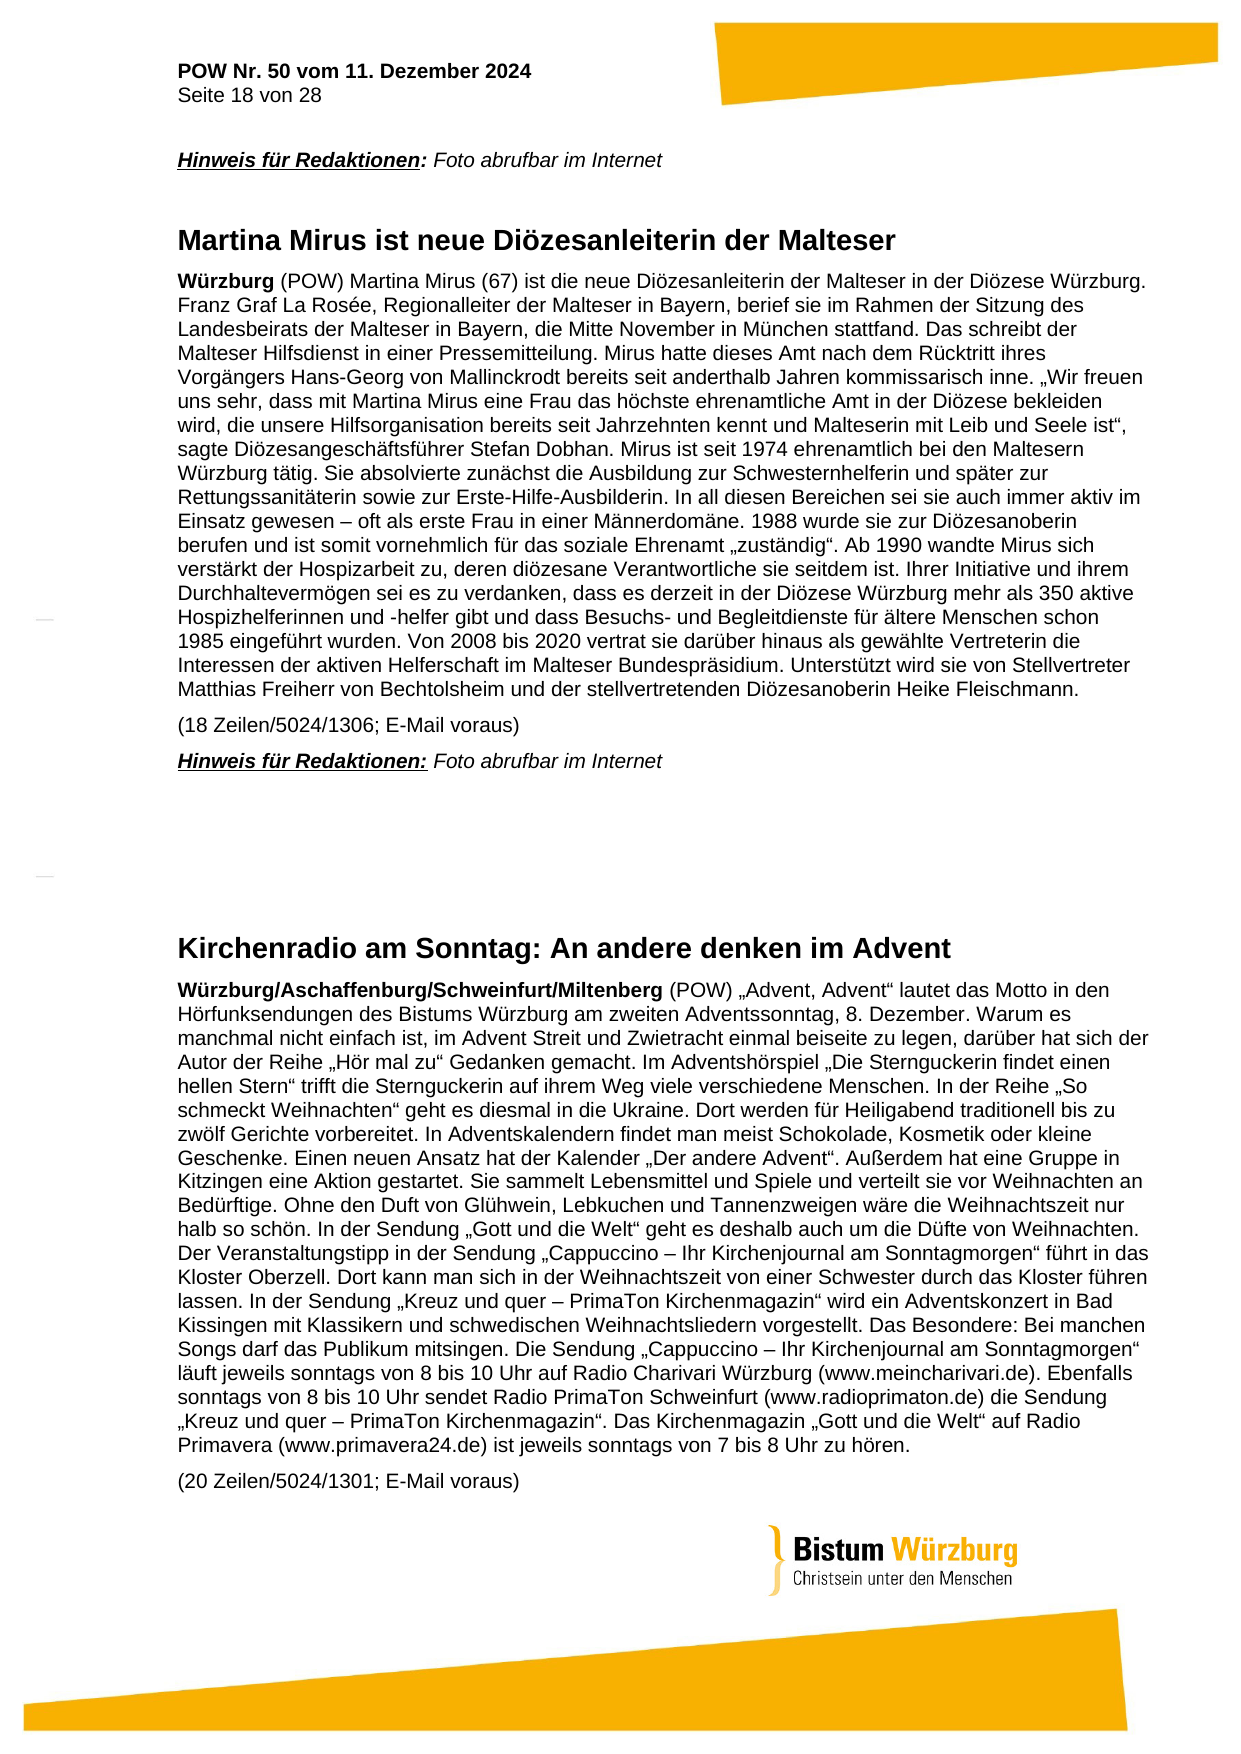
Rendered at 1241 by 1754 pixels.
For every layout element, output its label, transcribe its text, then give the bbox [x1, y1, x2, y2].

picture [0, 0, 1241, 1754]
text Hinweis für Redaktionen: Foto abrufbar im Internet [177, 749, 1152, 773]
text Würzburg/Aschaffenburg/Schweinfurt/Miltenberg (POW) „Advent, Advent“ lautet das Motto in den Hörfunksendungen des Bistums Würzburg am zweiten Adventssonntag, 8. Dezember. Warum es manchmal nicht einfach ist, im Advent Streit und Zwietracht einmal beiseite zu legen, darüber hat sich der Autor der Reihe „Hör mal zu“ Gedanken gemacht. Im Adventshörspiel „Die Sternguckerin findet einen hellen Stern“ trifft die Sternguckerin auf ihrem Weg viele verschiedene Menschen. In der Reihe „So schmeckt Weihnachten“ geht es diesmal in die Ukraine. Dort werden für Heiligabend traditionell bis zu zwölf Gerichte vorbereitet. In Adventskalendern findet man meist Schokolade, Kosmetik oder kleine Geschenke. Einen neuen Ansatz hat der Kalender „Der andere Advent“. Außerdem hat eine Gruppe in Kitzingen eine Aktion gestartet. Sie sammelt Lebensmittel und Spiele und verteilt sie vor Weihnachten an Bedürftige. Ohne den Duft von Glühwein, Lebkuchen und Tannenzweigen wäre die Weihnachtszeit nur halb so schön. In der Sendung „Gott und die Welt“ geht es deshalb auch um die Düfte von Weihnachten. Der Veranstaltungstipp in der Sendung „Cappuccino – Ihr Kirchenjournal am Sonntagmorgen“ führt in das Kloster Oberzell. Dort kann man sich in der Weihnachtszeit von einer Schwester durch das Kloster führen lassen. In der Sendung „Kreuz und quer – PrimaTon Kirchenmagazin“ wird ein Adventskonzert in Bad Kissingen mit Klassikern und schwedischen Weihnachtsliedern vorgestellt. Das Besondere: Bei manchen Songs darf das Publikum mitsingen. Die Sendung „Cappuccino – Ihr Kirchenjournal am Sonntagmorgen“ läuft jeweils sonntags von 8 bis 10 Uhr auf Radio Charivari Würzburg (www.meincharivari.de). Ebenfalls sonntags von 8 bis 10 Uhr sendet Radio PrimaTon Schweinfurt (www.radioprimaton.de) die Sendung „Kreuz und quer – PrimaTon Kirchenmagazin“. Das Kirchenmagazin „Gott und die Welt“ auf Radio Primavera (www.primavera24.de) ist jeweils sonntags von 7 bis 8 Uhr zu hören. [177, 978, 1152, 1457]
subtitle Martina Mirus ist neue Diözesanleiterin der Malteser [177, 223, 1152, 257]
text (20 Zeilen/5024/1301; E-Mail voraus) [177, 1469, 1152, 1493]
subtitle Kirchenradio am Sonntag: An andere denken im Advent [177, 932, 1152, 965]
text Würzburg (POW) Martina Mirus (67) ist die neue Diözesanleiterin der Malteser in der Diözese Würzburg. Franz Graf La Rosée, Regionalleiter der Malteser in Bayern, berief sie im Rahmen der Sitzung des Landesbeirats der Malteser in Bayern, die Mitte November in München stattfand. Das schreibt der Malteser Hilfsdienst in einer Pressemitteilung. Mirus hatte dieses Amt nach dem Rücktritt ihres Vorgängers Hans-Georg von Mallinckrodt bereits seit anderthalb Jahren kommissarisch inne. „Wir freuen uns sehr, dass mit Martina Mirus eine Frau das höchste ehrenamtliche Amt in der Diözese bekleiden wird, die unsere Hilfsorganisation bereits seit Jahrzehnten kennt und Malteserin mit Leib und Seele ist“, sagte Diözesangeschäftsführer Stefan Dobhan. Mirus ist seit 1974 ehrenamtlich bei den Maltesern Würzburg tätig. Sie absolvierte zunächst die Ausbildung zur Schwesternhelferin und später zur Rettungssanitäterin sowie zur Erste-Hilfe-Ausbilderin. In all diesen Bereichen sei sie auch immer aktiv im Einsatz gewesen – oft als erste Frau in einer Männerdomäne. 1988 wurde sie zur Diözesanoberin berufen und ist somit vornehmlich für das soziale Ehrenamt „zuständig“. Ab 1990 wandte Mirus sich verstärkt der Hospizarbeit zu, deren diözesane Verantwortliche sie seitdem ist. Ihrer Initiative und ihrem Durchhaltevermögen sei es zu verdanken, dass es derzeit in der Diözese Würzburg mehr als 350 aktive Hospizhelferinnen und -helfer gibt und dass Besuchs- und Begleitdienste für ältere Menschen schon 1985 eingeführt wurden. Von 2008 bis 2020 vertrat sie darüber hinaus als gewählte Vertreterin die Interessen der aktiven Helferschaft im Malteser Bundespräsidium. Unterstützt wird sie von Stellvertreter Matthias Freiherr von Bechtolsheim und der stellvertretenden Diözesanoberin Heike Fleischmann. [177, 269, 1152, 700]
text Hinweis für Redaktionen: Foto abrufbar im Internet [177, 148, 1152, 196]
text (18 Zeilen/5024/1306; E-Mail voraus) [177, 713, 1152, 737]
